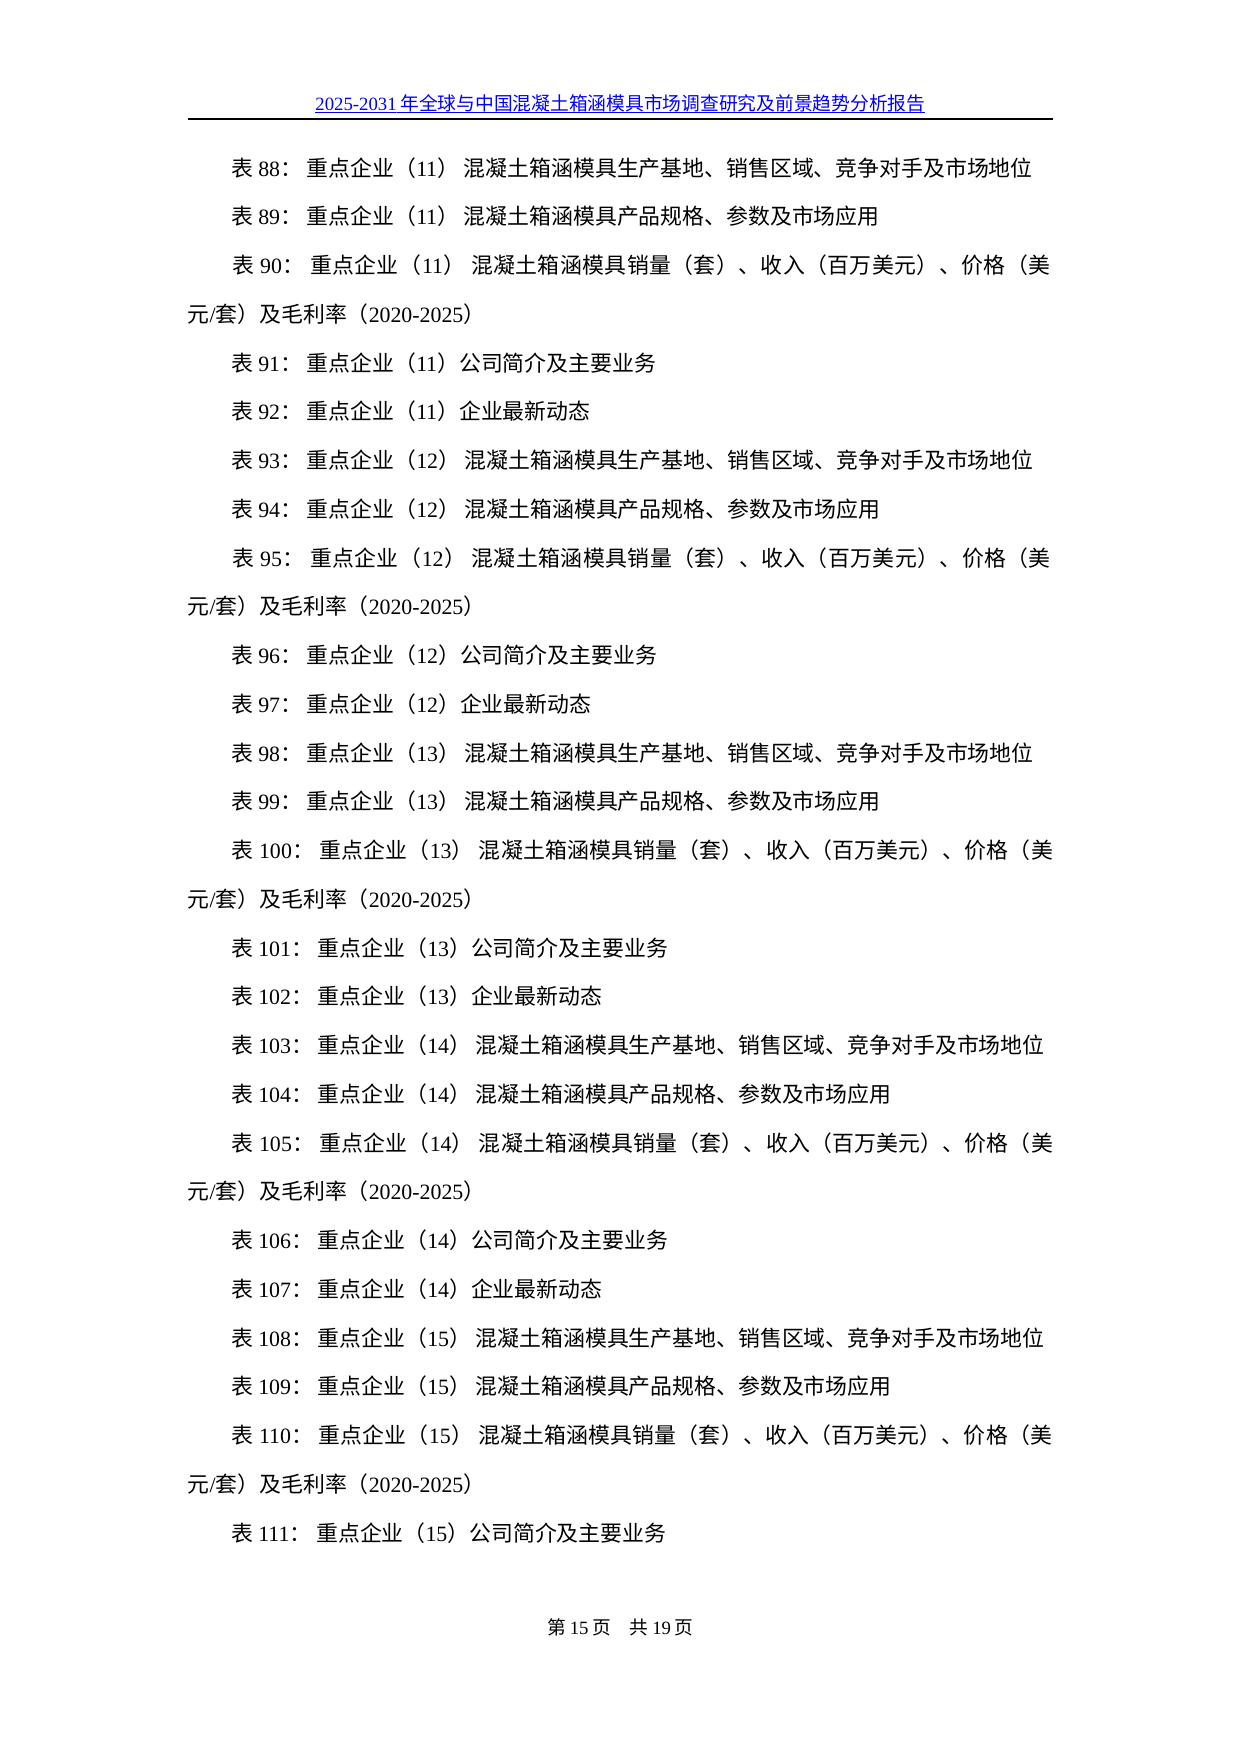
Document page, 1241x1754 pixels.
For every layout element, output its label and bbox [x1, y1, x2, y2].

text [187, 150, 1053, 1548]
